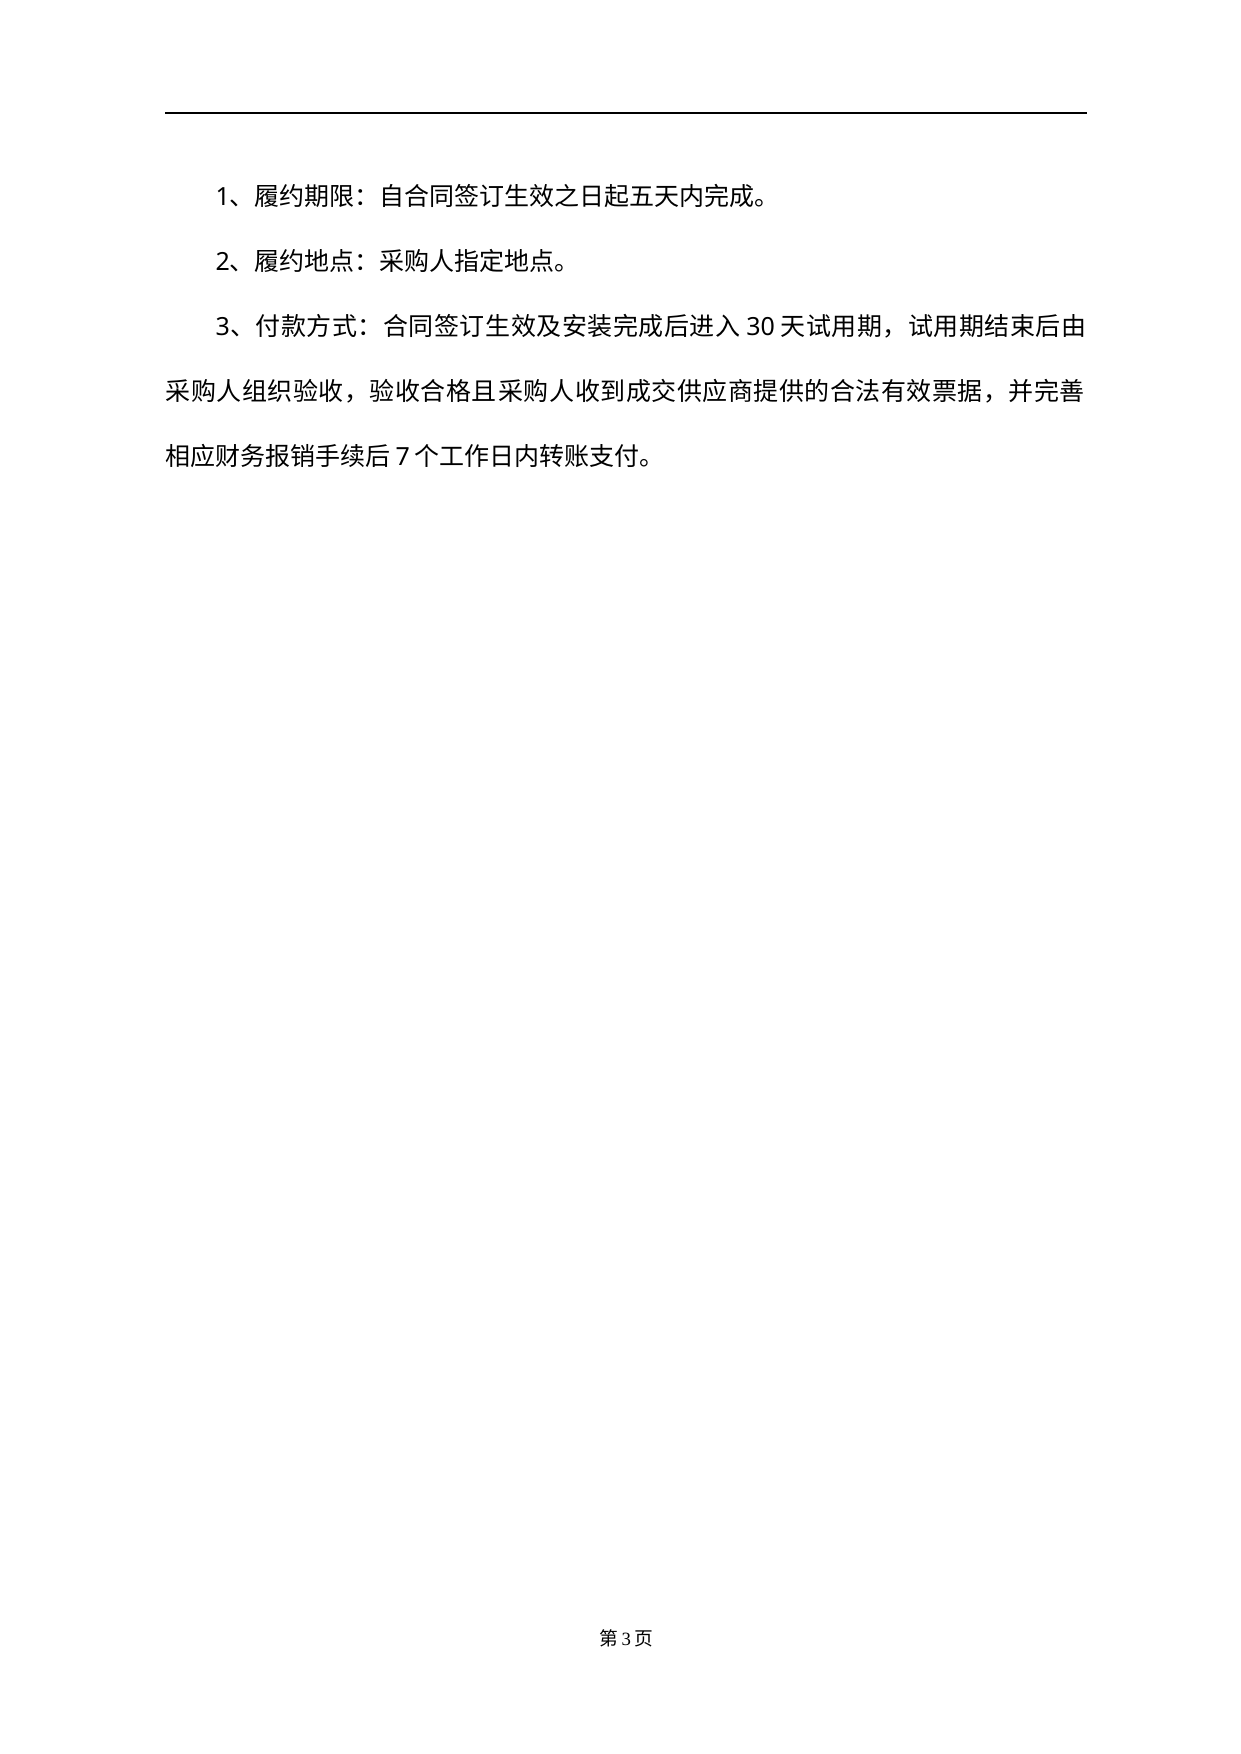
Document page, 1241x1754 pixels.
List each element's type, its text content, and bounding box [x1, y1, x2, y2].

text 2、履约地点：采购人指定地点。 [165, 227, 1087, 292]
text 3、付款方式：合同签订生效及安装完成后进入30天试用期，试用期结束后由采购人组织验收，验收合格且采购人收到成交供应商提供的合法有效票据，并完善相应财务报销手续后7个工作日内转账支付。 [165, 292, 1087, 487]
text 1、履约期限：自合同签订生效之日起五天内完成。 [165, 162, 1087, 227]
